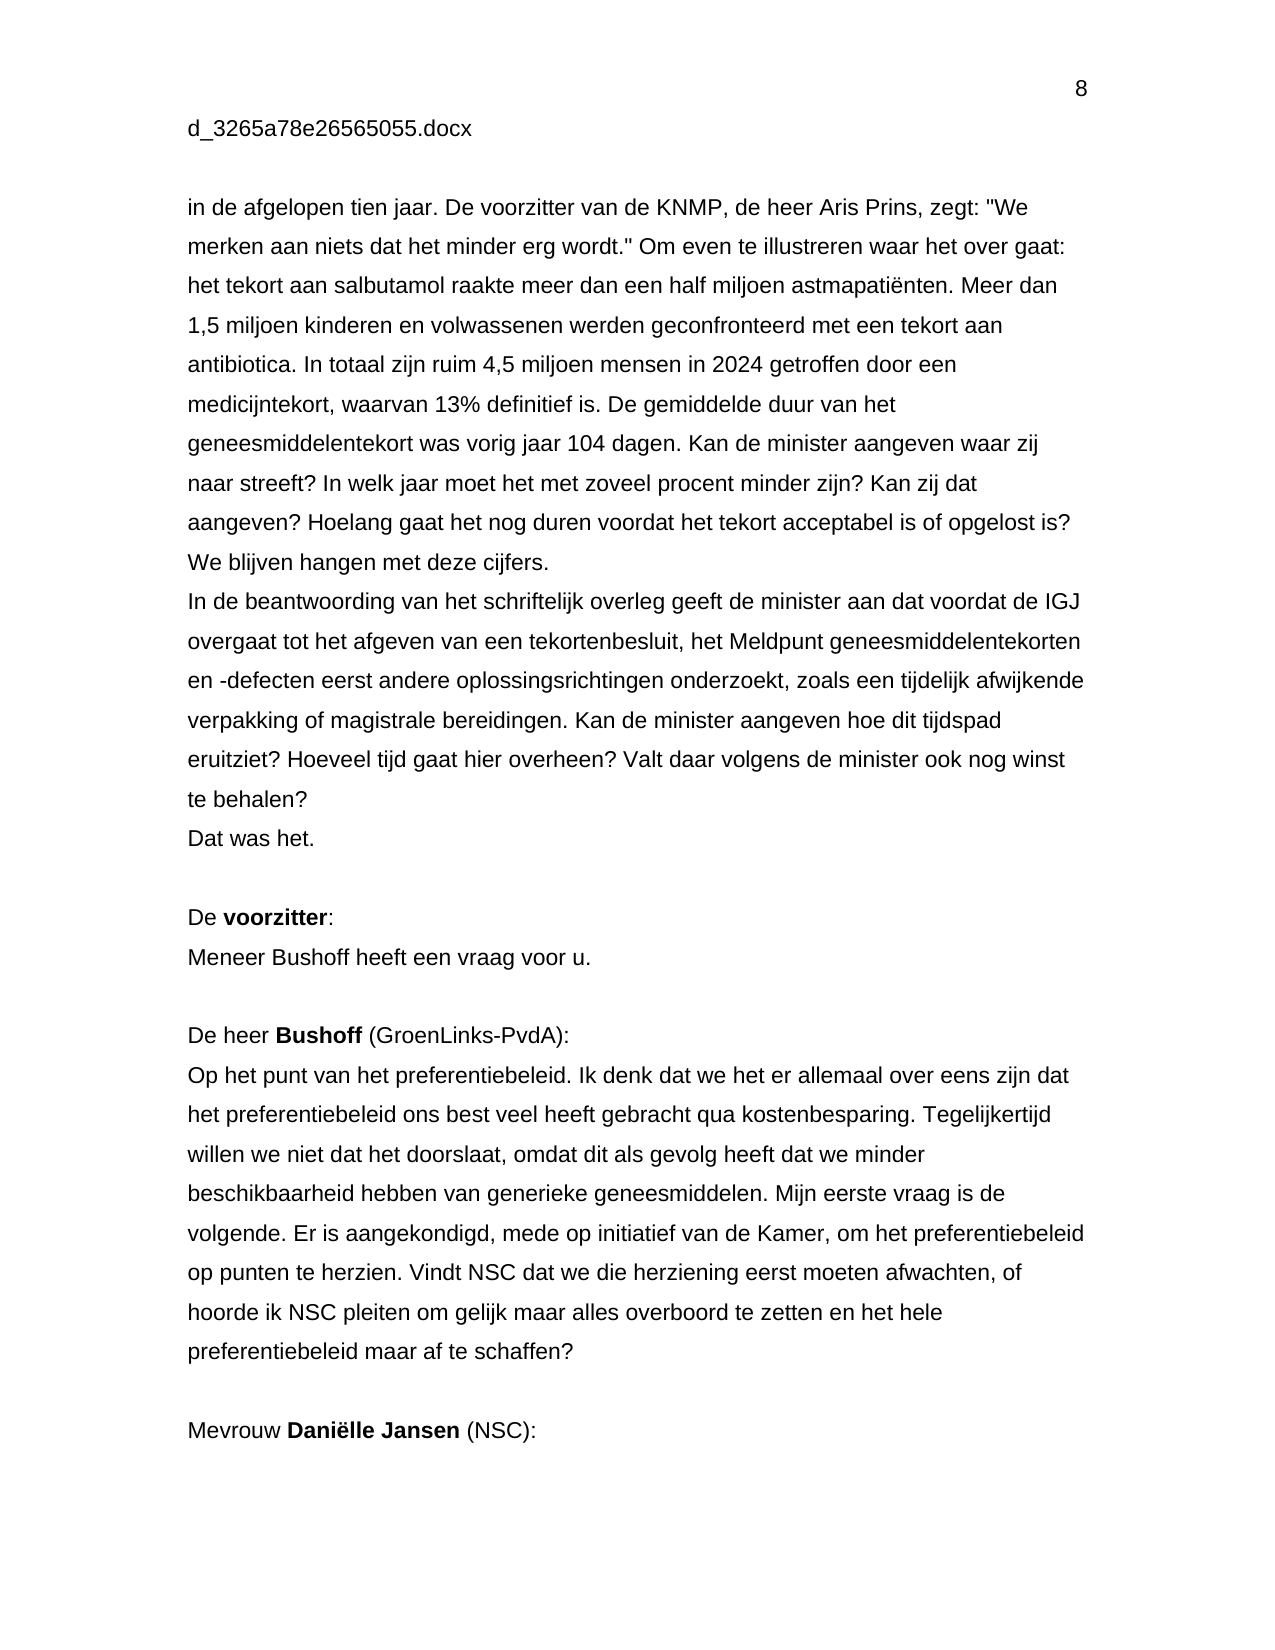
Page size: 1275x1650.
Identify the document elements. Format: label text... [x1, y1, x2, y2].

text Meneer Bushoff heeft een vraag voor u. [187, 943, 1087, 970]
text Op het punt van het preferentiebeleid. Ik denk dat we het er allemaal over eens zijn dat het preferentiebeleid ons best veel heeft gebracht qua kostenbesparing. Tegelijkertijd willen we niet dat het doorslaat, omdat dit als gevolg heeft dat we minder beschikbaarheid hebben van generieke geneesmiddelen. Mijn eerste vraag is de volgende. Er is aangekondigd, mede op initiatief van de Kamer, om het preferentiebeleid op punten te herzien. Vindt NSC dat we die herziening eerst moeten afwachten, of hoorde ik NSC pleiten om gelijk maar alles overboord te zetten en het hele preferentiebeleid maar af te schaffen? [187, 1062, 1087, 1365]
text De heer Bushoff (GroenLinks-PvdA): [187, 1022, 1087, 1049]
text Dat was het. [187, 825, 1087, 851]
text De voorzitter: [187, 904, 1087, 930]
text Mevrouw Daniëlle Jansen (NSC): [187, 1417, 1087, 1444]
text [187, 193, 1087, 575]
text In de beantwoording van het schriftelijk overleg geeft de minister aan dat voordat de IGJ overgaat tot het afgeven van een tekortenbesluit, het Meldpunt geneesmiddelentekorten en -defecten eerst andere oplossingsrichtingen onderzoekt, zoals een tijdelijk afwijkende verpakking of magistrale bereidingen. Kan de minister aangeven hoe dit tijdspad eruitziet? Hoeveel tijd gaat hier overheen? Valt daar volgens de minister ook nog winst te behalen? [187, 588, 1087, 812]
